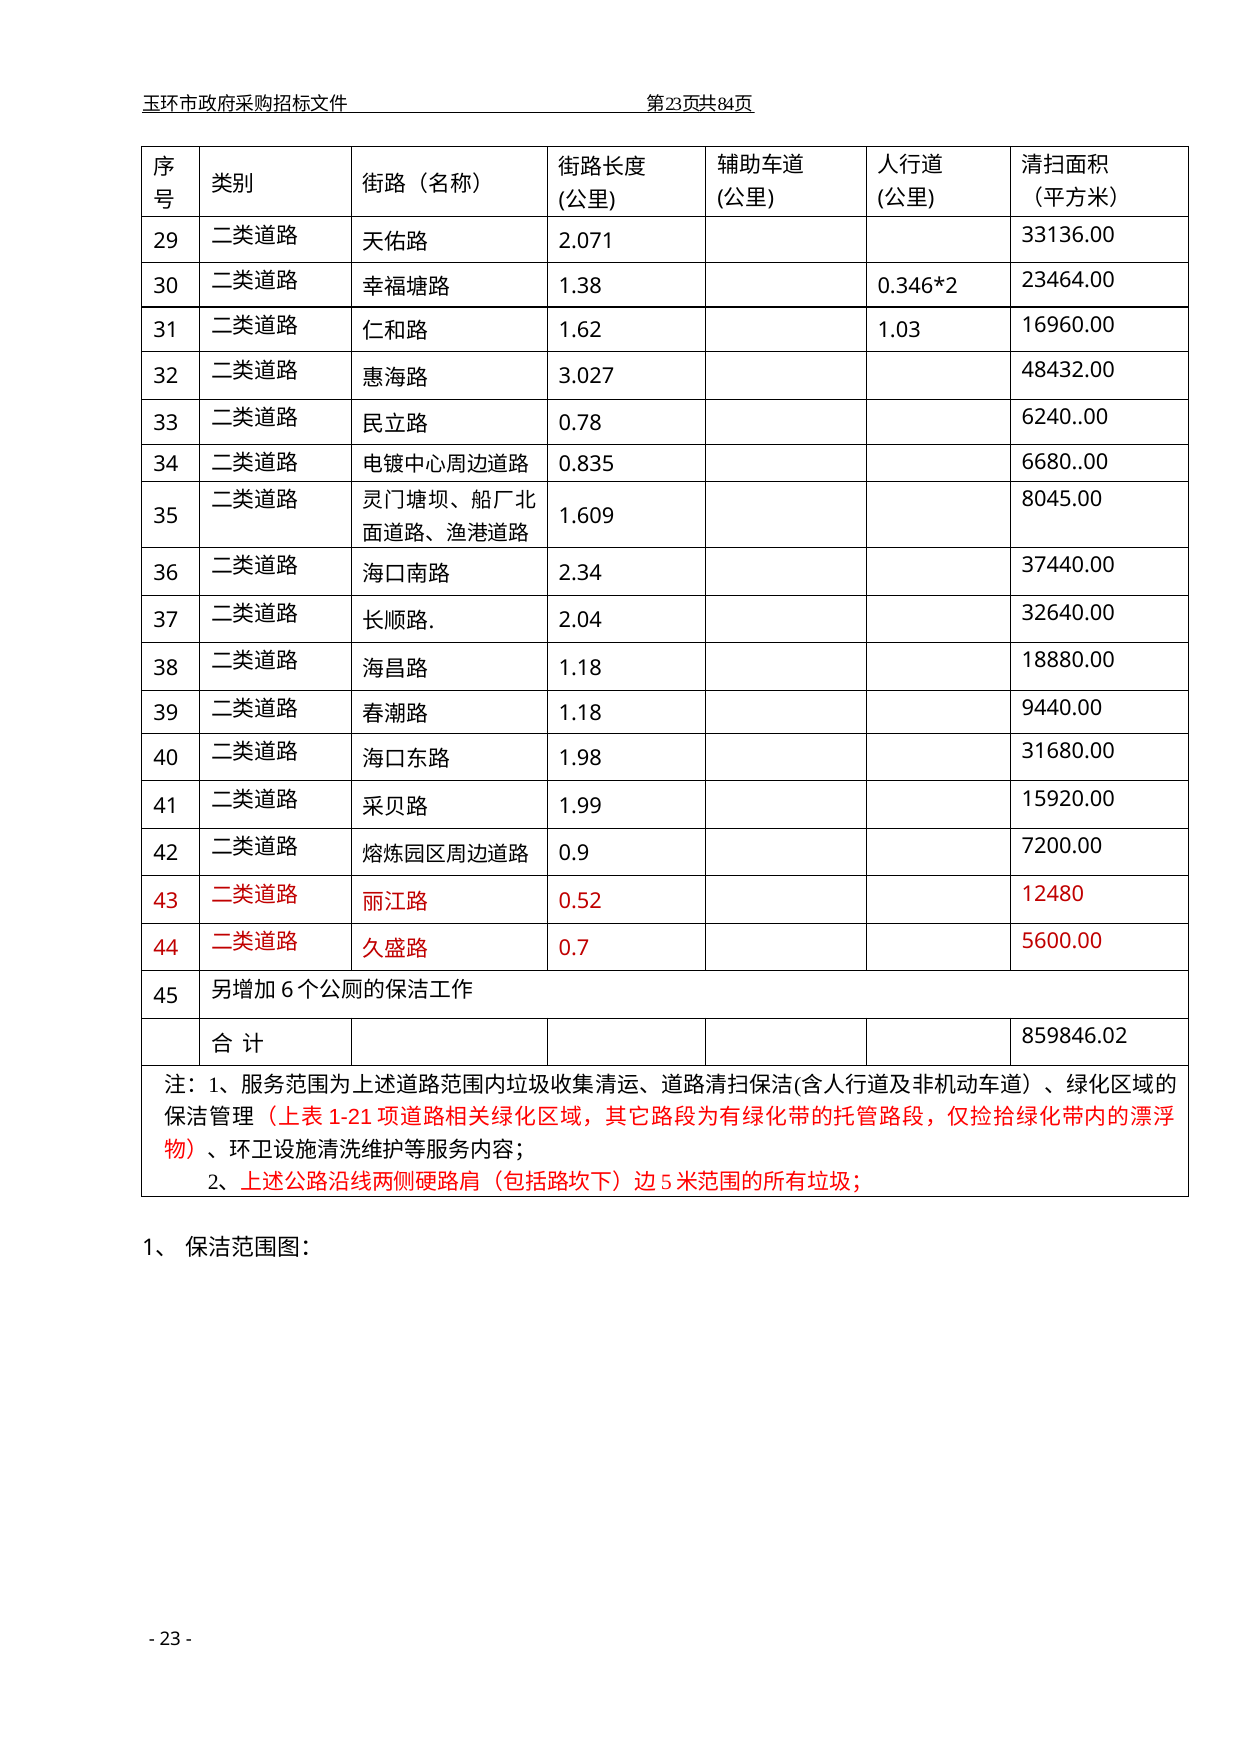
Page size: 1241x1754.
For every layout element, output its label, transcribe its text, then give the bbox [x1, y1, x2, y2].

table_cell 二类道路 [200, 781, 351, 828]
table_cell 二类道路 [200, 263, 351, 306]
table_cell 二类道路 [200, 596, 351, 642]
table_cell 二类道路 [200, 445, 351, 481]
table_header 人行道 (公里) [867, 147, 1010, 216]
table_cell 惠海路 [352, 352, 547, 399]
table_cell 长顺路. [352, 596, 547, 642]
table_cell [867, 829, 1010, 875]
table_cell 3.027 [548, 352, 705, 399]
table_cell [706, 781, 866, 828]
table_cell 天佑路 [352, 217, 547, 262]
table_cell 海口南路 [352, 548, 547, 594]
table_cell 1.18 [548, 691, 705, 733]
table_cell 16960.00 [1011, 308, 1188, 351]
table_cell [867, 400, 1010, 443]
table_cell [142, 1019, 199, 1065]
table_cell [352, 1019, 547, 1065]
table_cell 熔炼园区周边道路 [352, 829, 547, 875]
table_cell 1.609 [548, 482, 705, 547]
table_header 辅助车道 (公里) [706, 147, 866, 216]
table_cell [706, 352, 866, 399]
table_cell [706, 924, 866, 970]
table_cell 灵门塘坝、船厂北面道路、渔港道路 [352, 482, 547, 547]
table_cell 海口东路 [352, 734, 547, 780]
table_cell 37 [142, 596, 199, 642]
table_cell 0.78 [548, 400, 705, 443]
table_cell 1.03 [867, 308, 1010, 351]
table_cell 二类道路 [200, 217, 351, 262]
table_cell 37440.00 [1011, 548, 1188, 594]
table_cell 0.7 [548, 924, 705, 970]
table_cell 48432.00 [1011, 352, 1188, 399]
table_cell 0.9 [548, 829, 705, 875]
table_cell 32640.00 [1011, 596, 1188, 642]
table_header 街路长度 (公里) [548, 147, 705, 216]
table_cell 36 [142, 548, 199, 594]
table_cell 丽江路 [352, 876, 547, 923]
table_cell [867, 876, 1010, 923]
table_cell [706, 691, 866, 733]
table_cell 32 [142, 352, 199, 399]
table_header 序号 [142, 147, 199, 216]
table_header 类别 [200, 147, 351, 216]
table_cell 7200.00 [1011, 829, 1188, 875]
table_cell 1.99 [548, 781, 705, 828]
table_cell [867, 445, 1010, 481]
table_cell [867, 352, 1010, 399]
table_cell 30 [142, 263, 199, 306]
table_cell 0.52 [548, 876, 705, 923]
table_cell 1.38 [548, 263, 705, 306]
table_cell 海昌路 [352, 643, 547, 689]
table_cell 二类道路 [200, 876, 351, 923]
table_cell [706, 400, 866, 443]
table_cell [706, 734, 866, 780]
table_cell 35 [142, 482, 199, 547]
table_cell 春潮路 [352, 691, 547, 733]
table_cell [706, 445, 866, 481]
table_cell 23464.00 [1011, 263, 1188, 306]
table_cell 二类道路 [200, 691, 351, 733]
table_cell [706, 596, 866, 642]
table_cell 1.62 [548, 308, 705, 351]
table_cell [867, 482, 1010, 547]
table_cell [867, 691, 1010, 733]
table_cell 12480 [1011, 876, 1188, 923]
table_cell 42 [142, 829, 199, 875]
table_cell 6680..00 [1011, 445, 1188, 481]
table_cell 民立路 [352, 400, 547, 443]
table_cell 二类道路 [200, 308, 351, 351]
table_header 清扫面积 （平方米） [1011, 147, 1188, 216]
table_cell 注：1、服务范围为上述道路范围内垃圾收集清运、道路清扫保洁(含人行道及非机动车道）、绿化区域的保洁管理（上表1-21项道路相关绿化区域，其它路段为有绿化带的托管路段，仅捡拾绿化带内的漂浮物）、环卫设施清洗维护等服务内容； 2、上述公路沿线两侧硬路肩（包括路坎下）边5米范围的所有垃圾； [142, 1066, 1188, 1196]
table_cell [548, 1019, 705, 1065]
table_cell 0.835 [548, 445, 705, 481]
list 保洁范围图： [142, 1197, 1122, 1262]
table_cell 采贝路 [352, 781, 547, 828]
table_cell 40 [142, 734, 199, 780]
table_cell [867, 1019, 1010, 1065]
table_cell 41 [142, 781, 199, 828]
table_cell 仁和路 [352, 308, 547, 351]
table_cell [706, 876, 866, 923]
table_cell [867, 643, 1010, 689]
table_cell 15920.00 [1011, 781, 1188, 828]
table_cell [867, 924, 1010, 970]
table_cell 859846.02 [1011, 1019, 1188, 1065]
table_cell 二类道路 [200, 352, 351, 399]
table_cell 33136.00 [1011, 217, 1188, 262]
table_cell [867, 596, 1010, 642]
table_cell 二类道路 [200, 924, 351, 970]
table_cell 二类道路 [200, 643, 351, 689]
table_cell 43 [142, 876, 199, 923]
table_cell 34 [142, 445, 199, 481]
table_cell 久盛路 [352, 924, 547, 970]
table_cell [706, 548, 866, 594]
table_cell 39 [142, 691, 199, 733]
table_cell [706, 829, 866, 875]
table_cell 合 计 [200, 1019, 351, 1065]
table_cell 45 [142, 971, 199, 1018]
table_cell [706, 1019, 866, 1065]
table_cell [706, 217, 866, 262]
table_cell 8045.00 [1011, 482, 1188, 547]
table_cell 38 [142, 643, 199, 689]
table_cell 另增加6个公厕的保洁工作 [200, 971, 1188, 1018]
table_cell [706, 643, 866, 689]
table_cell 1.98 [548, 734, 705, 780]
table_cell 9440.00 [1011, 691, 1188, 733]
table_cell 二类道路 [200, 548, 351, 594]
table_cell 二类道路 [200, 400, 351, 443]
table_cell [867, 734, 1010, 780]
table_cell 1.18 [548, 643, 705, 689]
table_cell [867, 781, 1010, 828]
table_cell 29 [142, 217, 199, 262]
table_cell 2.04 [548, 596, 705, 642]
table_cell 18880.00 [1011, 643, 1188, 689]
table_cell 0.346*2 [867, 263, 1010, 306]
table_cell [706, 308, 866, 351]
table_cell 31 [142, 308, 199, 351]
table_cell 31680.00 [1011, 734, 1188, 780]
table_cell 5600.00 [1011, 924, 1188, 970]
table_cell [706, 263, 866, 306]
table_cell 44 [142, 924, 199, 970]
table_cell 6240..00 [1011, 400, 1188, 443]
table_cell 二类道路 [200, 482, 351, 547]
table_cell 2.34 [548, 548, 705, 594]
table_cell [867, 548, 1010, 594]
table_header 街路（名称） [352, 147, 547, 216]
table_cell 电镀中心周边道路 [352, 445, 547, 481]
table_cell 二类道路 [200, 829, 351, 875]
table_cell [706, 482, 866, 547]
table_cell 2.071 [548, 217, 705, 262]
table_cell 33 [142, 400, 199, 443]
table_cell 幸福塘路 [352, 263, 547, 306]
table_cell 二类道路 [200, 734, 351, 780]
table_cell [867, 217, 1010, 262]
